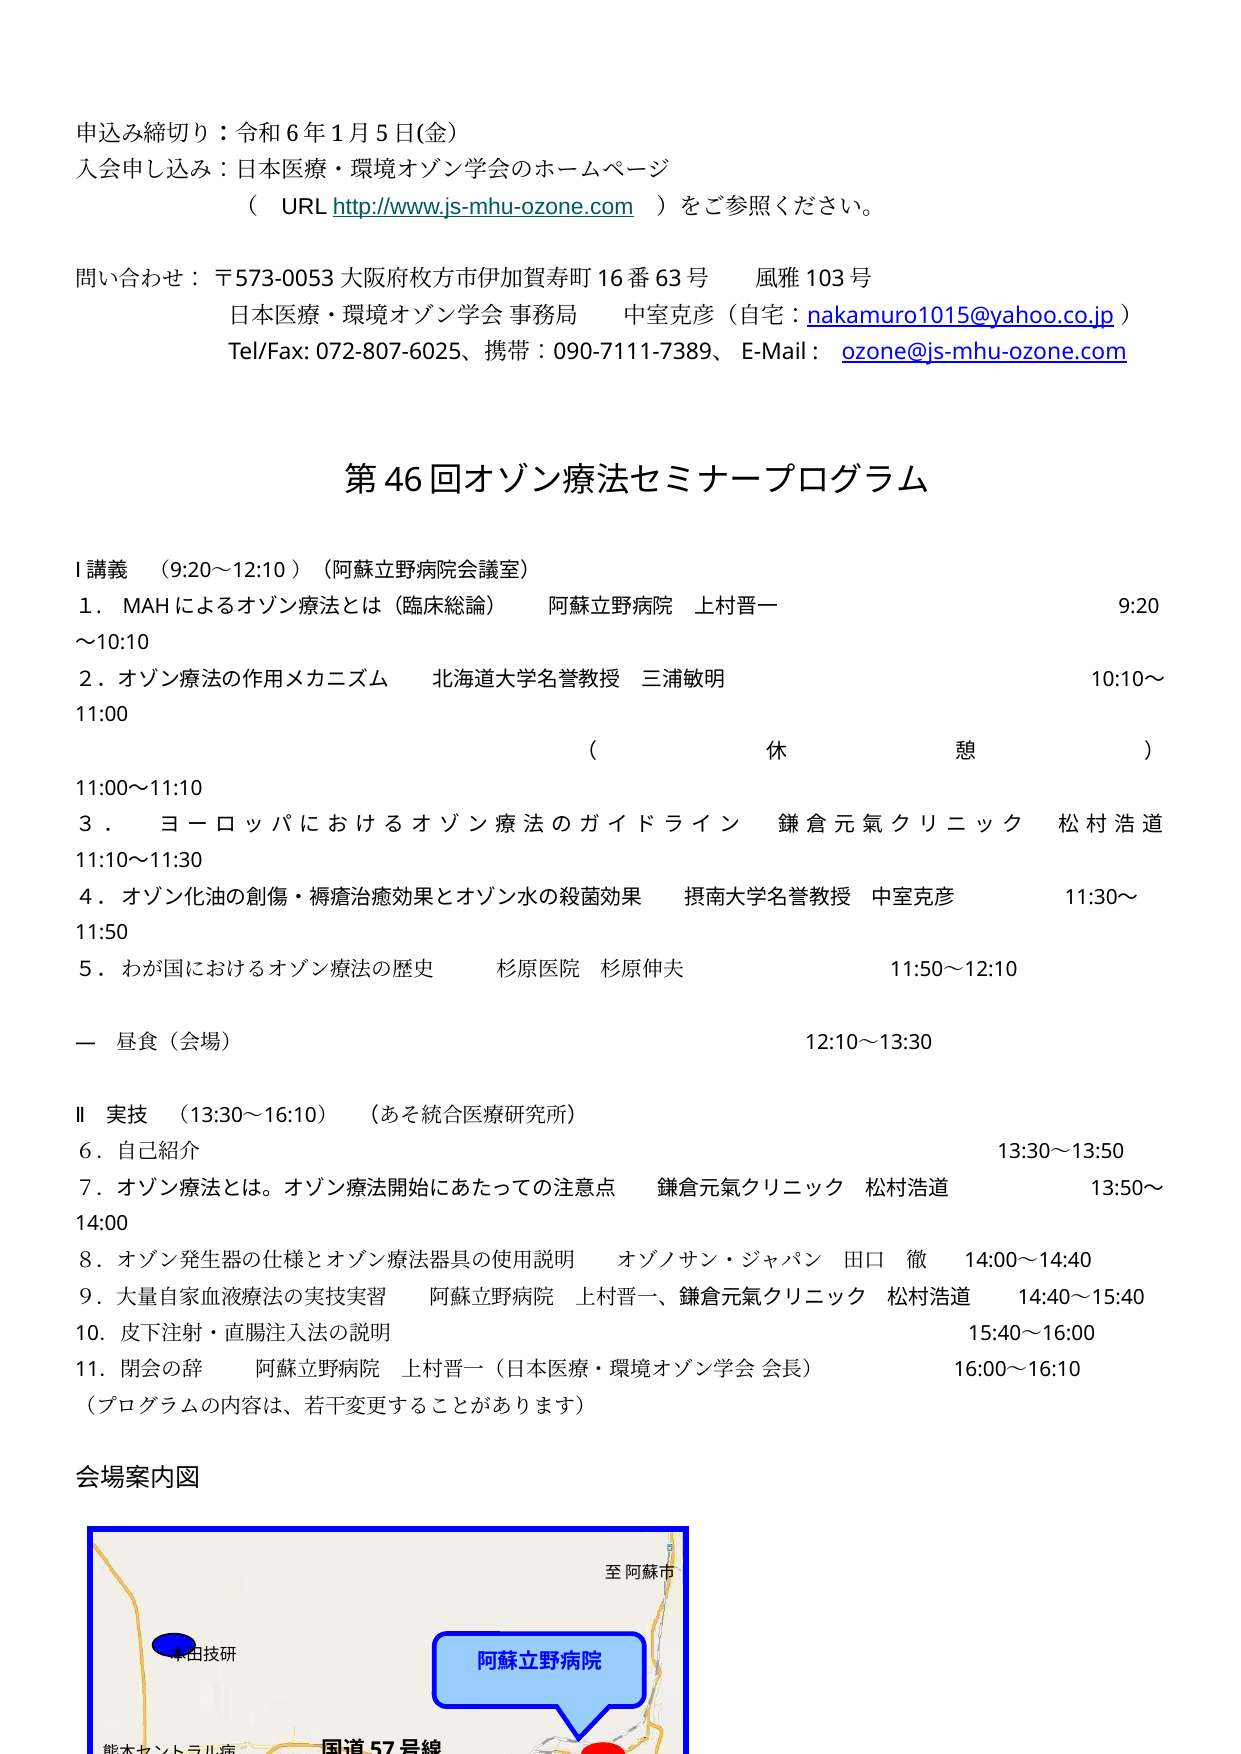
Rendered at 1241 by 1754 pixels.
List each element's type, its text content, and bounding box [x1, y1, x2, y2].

text ― 昼食（会場） 12:10～13:30 [75, 1022, 1165, 1059]
text 第46回オゾン療法セミナープログラム [75, 441, 1165, 513]
picture [325, 1742, 338, 1754]
text 問い合わせ： 〒573-0053 大阪府枚方市伊加賀寿町16番63号 風雅103号 [75, 259, 1165, 295]
text ９．大量自家血液療法の実技実習 阿蘇立野病院 上村晋一、鎌倉元氣クリニック 松村浩道 14:40～15:40 [75, 1277, 1165, 1313]
text （休憩） 11:00～11:10 [75, 732, 1165, 804]
text ５． わが国におけるオゾン療法の歴史 杉原医院 杉原伸夫 11:50～12:10 [75, 950, 1165, 986]
text 入会申し込み：日本医療・環境オゾン学会のホームページ [75, 150, 1165, 186]
text ３． ヨーロッパにおけるオゾン療法のガイドライン 鎌倉元氣クリニック 松村浩道 11:10～11:30 [75, 804, 1165, 877]
text （プログラムの内容は、若干変更することがあります） [75, 1386, 1165, 1422]
text １. MAHによるオゾン療法とは（臨床総論） 阿蘇立野病院 上村晋一 9:20～10:10 [75, 586, 1165, 659]
text 会場案内図 [75, 1459, 1165, 1495]
text ７．オゾン療法とは。オゾン療法開始にあたっての注意点 鎌倉元氣クリニック 松村浩道 13:50～14:00 [75, 1168, 1165, 1241]
text ２．オゾン療法の作用メカニズム 北海道大学名誉教授 三浦敏明 10:10～11:00 [75, 659, 1165, 732]
text 日本医療・環境オゾン学会 事務局 中室克彦（自宅：nakamuro1015@yahoo.co.jp ） Tel/Fax: 072-807-6025、携帯：090-7111-7389、 E-Mail : ozone@js-mhu-ozone.com [228, 295, 1165, 368]
text （ URL http://www.js-mhu-ozone.com ）をご参照ください。 [75, 186, 1165, 223]
text 申込み締切り：令和6年1月5日(金） [75, 113, 1165, 150]
text Ⅱ 実技 （13:30〜16:10） （あそ統合医療研究所） [75, 1095, 1165, 1131]
text 10．皮下注射・直腸注入法の説明 15:40～16:00 [75, 1313, 1165, 1349]
text 11．閉会の辞 阿蘇立野病院 上村晋一（日本医療・環境オゾン学会 会長） 16:00～16:10 [75, 1349, 1165, 1386]
text ４． オゾン化油の創傷・褥瘡治癒効果とオゾン水の殺菌効果 摂南大学名誉教授 中室克彦 11:30～11:50 [75, 877, 1165, 950]
text ６．自己紹介 13:30～13:50 [75, 1131, 1165, 1168]
text ８．オゾン発生器の仕様とオゾン療法器具の使用説明 オゾノサン・ジャパン 田口 徹 14:00～14:40 [75, 1241, 1165, 1277]
text Ⅰ 講義 （9:20〜12:10 ）（阿蘇立野病院会議室） [75, 550, 1165, 586]
picture [93, 1532, 683, 1754]
